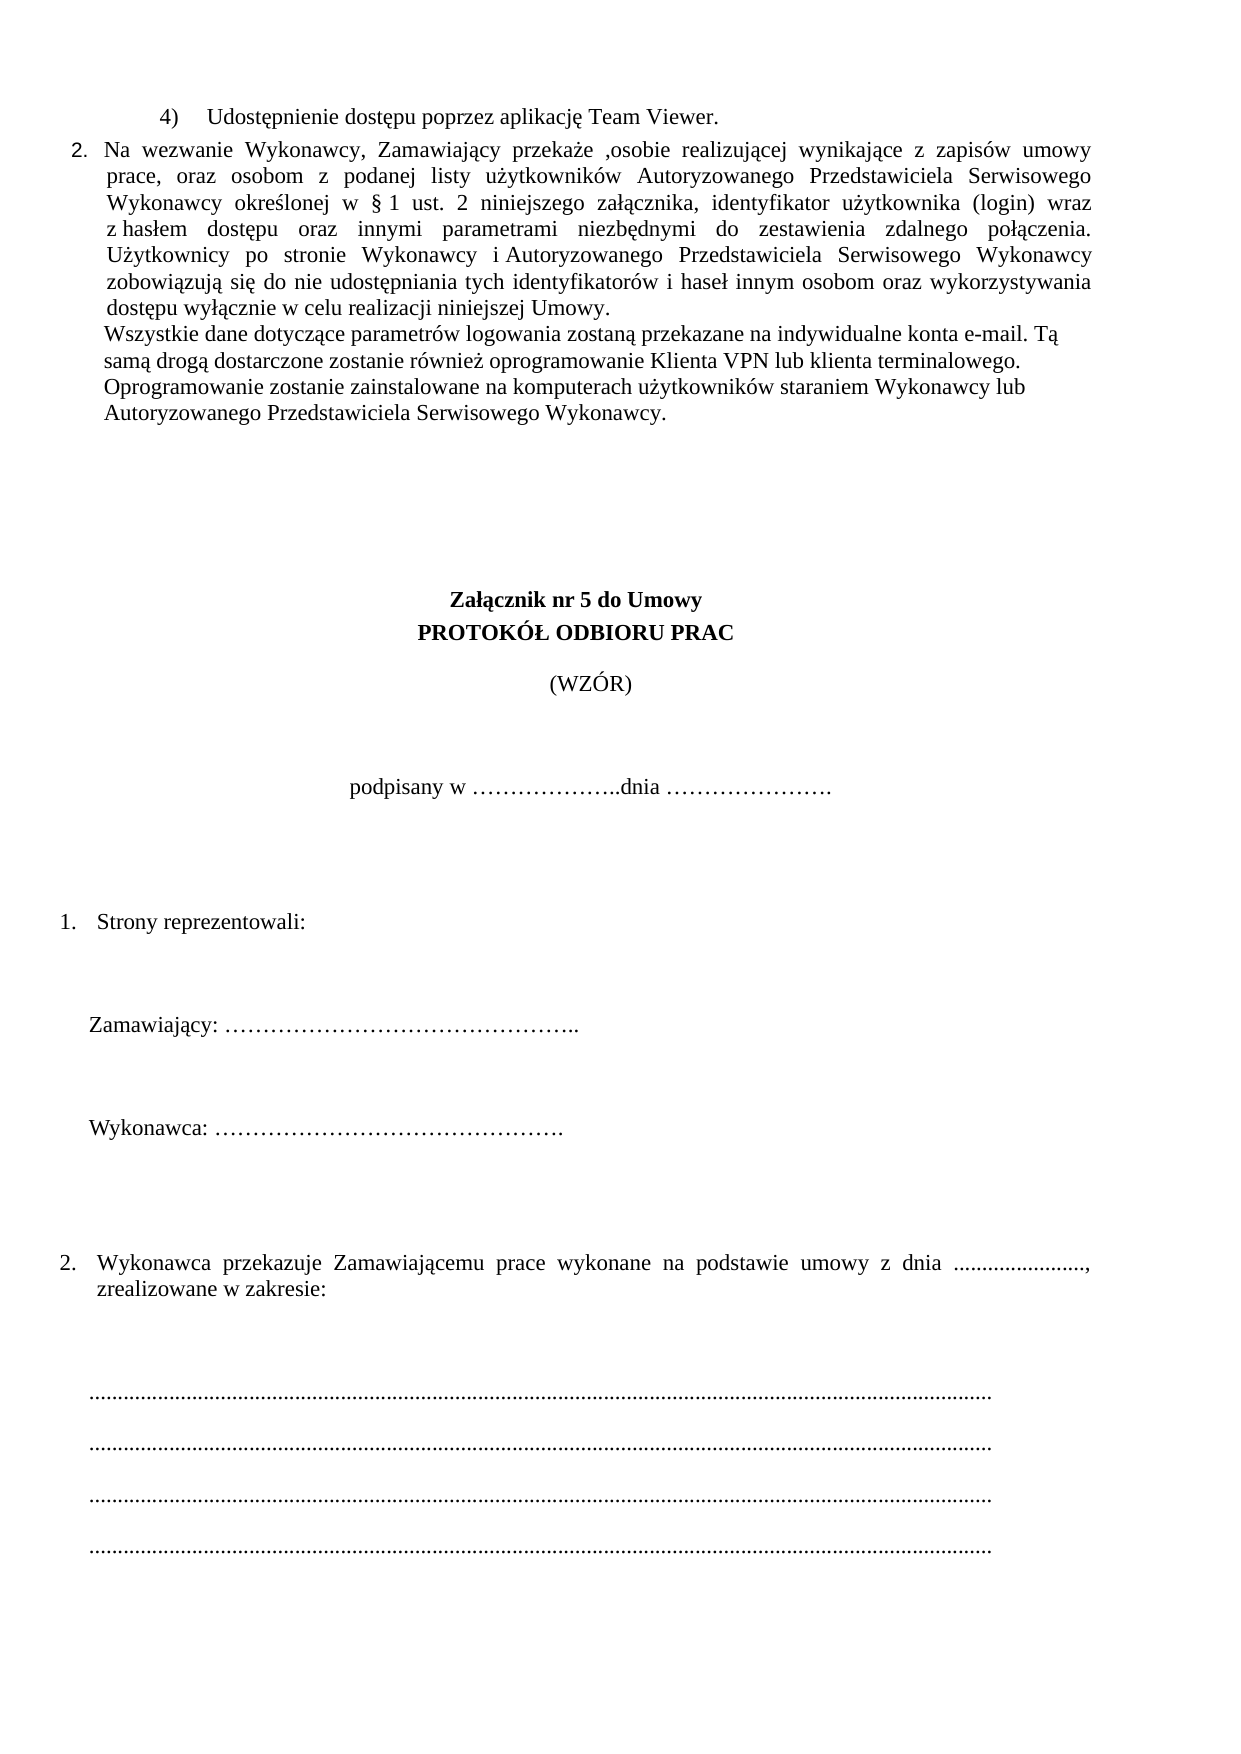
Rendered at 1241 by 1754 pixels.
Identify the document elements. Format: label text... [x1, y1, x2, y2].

text PROTOKÓŁ ODBIORU PRAC [59, 619, 1092, 645]
title Zamawiający: ……………………………………….. [89, 1011, 1092, 1037]
title (WZÓR) [89, 670, 1092, 696]
title Załącznik nr 5 do Umowy [59, 586, 1092, 612]
list Udostępnienie dostępu poprzez aplikację Team Viewer. [159, 103, 1092, 130]
list Na wezwanie Wykonawcy, Zamawiający przekaże ,osobie realizującej wynikające z zapisów umowy prace, oraz osobom z podanej listy użytkowników Autoryzowanego Przedstawiciela Serwisowego Wykonawcy określonej w § 1 ust. 2 niniejszego załącznika, identyfikator użytkownika (login) wraz z hasłem dostępu oraz innymi parametrami niezbędnymi do zestawienia zdalnego połączenia. Użytkownicy po stronie Wykonawcy i Autoryzowanego Przedstawiciela Serwisowego Wykonawcy zobowiązują się do nie udostępniania tych identyfikatorów i haseł innym osobom oraz wykorzystywania dostępu wyłącznie w celu realizacji niniejszej Umowy. [71, 136, 1092, 320]
list Wykonawca przekazuje Zamawiającemu prace wykonane na podstawie umowy z dnia ......................., zrealizowane w zakresie: [59, 1249, 1092, 1302]
title podpisany w ………………..dnia …………………. [89, 773, 1092, 799]
list Strony reprezentowali: [59, 908, 1092, 934]
title Wykonawca: ………………………………………. [89, 1113, 1092, 1140]
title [89, 1532, 1092, 1558]
text Wszystkie dane dotyczące parametrów logowania zostaną przekazane na indywidualne konta e-mail. Tą samą drogą dostarczone zostanie również oprogramowanie Klienta VPN lub klienta terminalowego. Oprogramowanie zostanie zainstalowane na komputerach użytkowników staraniem Wykonawcy lub Autoryzowanego Przedstawiciela Serwisowego Wykonawcy. [103, 320, 1092, 426]
